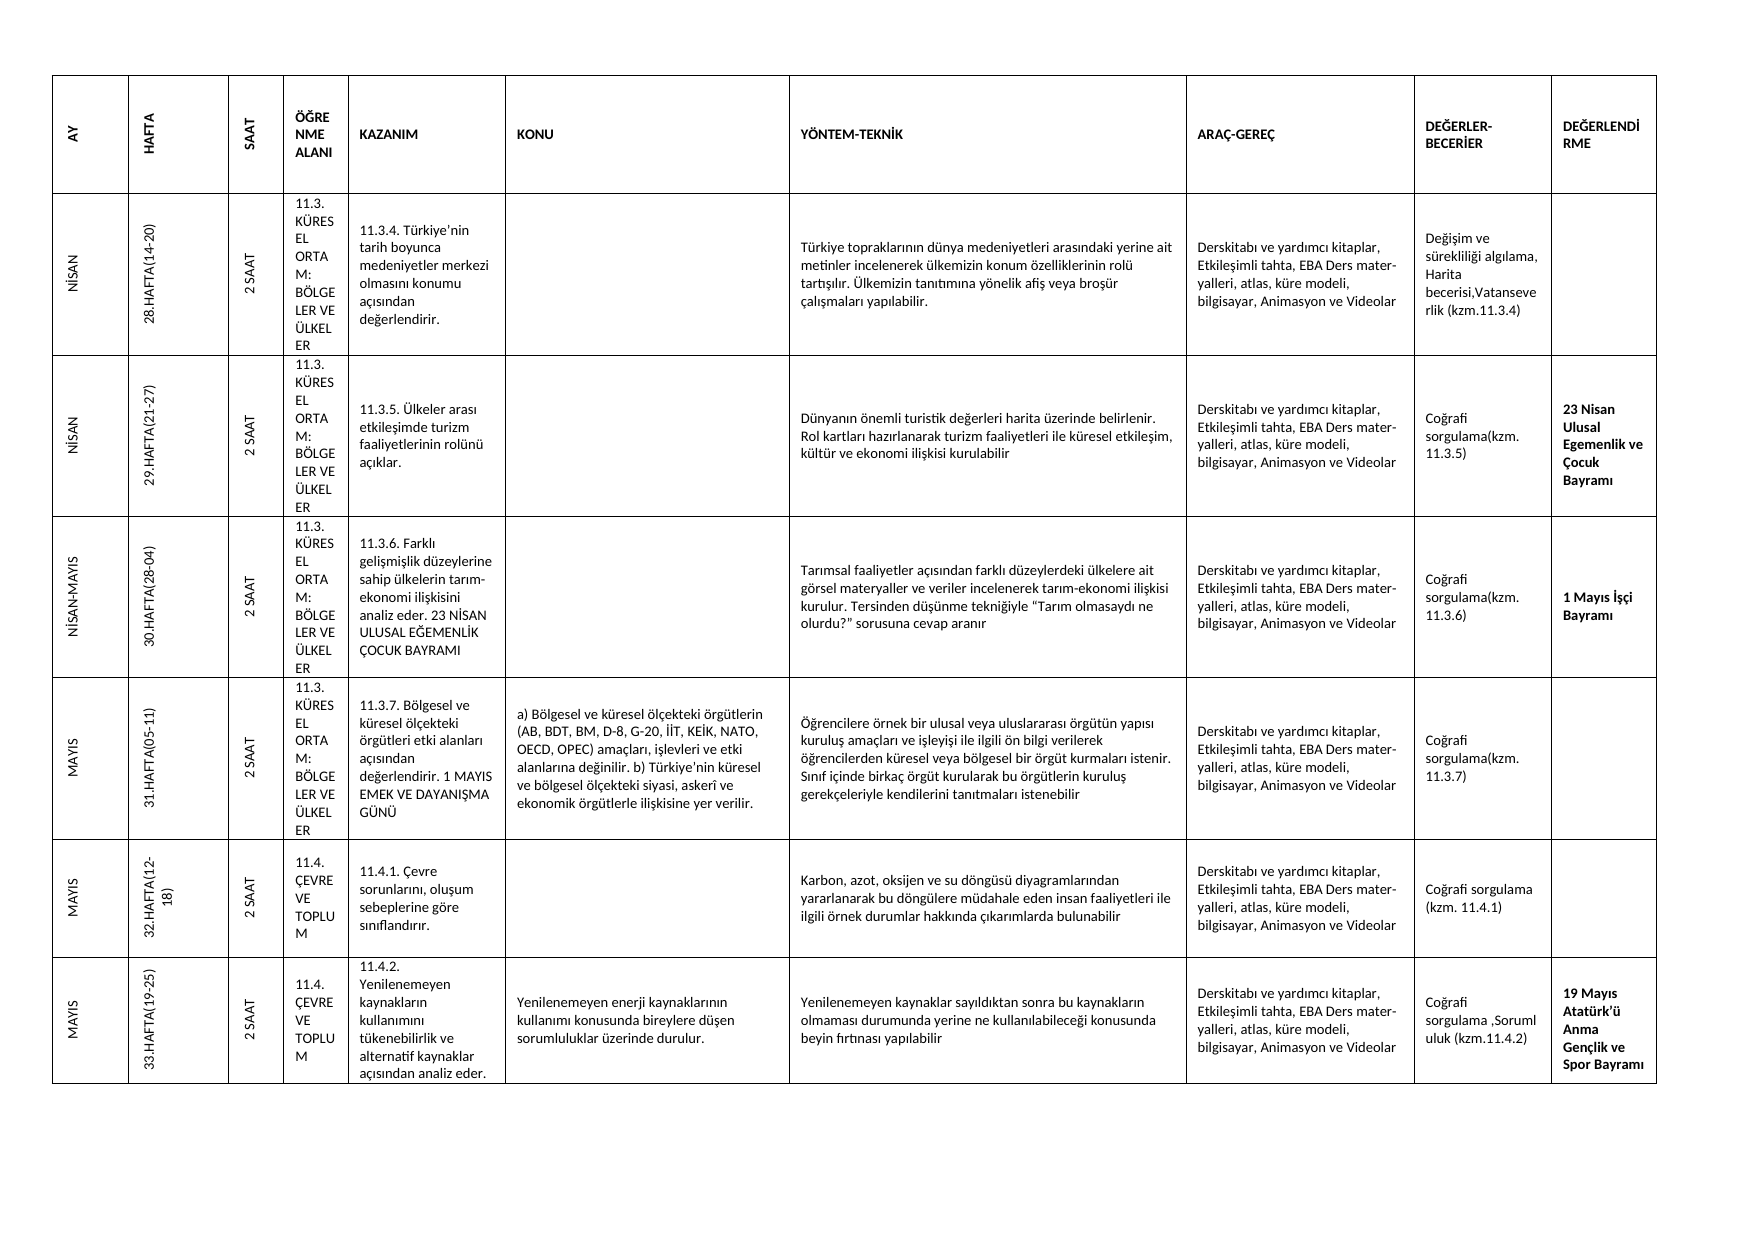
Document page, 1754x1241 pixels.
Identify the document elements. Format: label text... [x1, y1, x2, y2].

table_cell 11.4. ÇEVRE VE TOPLUM [284, 840, 348, 957]
table_cell 31.HAFTA(05-11) [129, 678, 228, 838]
table_header AY [53, 76, 128, 193]
table_cell 2 SAAT [229, 678, 283, 838]
table_cell 11.3. KÜRESEL ORTAM: BÖLGELER VE ÜLKELER [284, 517, 348, 677]
table_cell 11.3.7. Bölgesel ve küresel ölçekteki örgütleri etki alanları açısından değerlendirir. 1 MAYIS EMEK VE DAYANIŞMA GÜNÜ [349, 678, 505, 838]
table_cell Coğrafi sorgulama(kzm. 11.3.6) [1415, 517, 1551, 677]
table_cell 33.HAFTA(19-25) [129, 958, 228, 1082]
table_header DEĞERLER-BECERİER [1415, 76, 1551, 193]
table_cell 19 Mayıs Atatürk’ü Anma Gençlik ve Spor Bayramı [1552, 958, 1656, 1082]
table_cell 11.4. ÇEVRE VE TOPLUM [284, 958, 348, 1082]
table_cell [1187, 194, 1414, 354]
table_header KONU [506, 76, 789, 193]
table_cell Coğrafi sorgulama (kzm. 11.4.1) [1415, 840, 1551, 957]
table_cell Coğrafi sorgulama ,Sorumluluk (kzm.11.4.2) [1415, 958, 1551, 1082]
table_cell Yenilenemeyen kaynaklar sayıldıktan sonra bu kaynakların olmaması durumunda yerine ne kullanılabileceği konusunda beyin fırtınası yapılabilir [790, 958, 1186, 1082]
table_cell Derskitabı ve yardımcı kitaplar, Etkileşimli tahta, EBA Ders mater-yalleri, atlas, küre modeli, bilgisayar, Animasyon ve Videolar [1187, 356, 1414, 516]
table_cell [1552, 194, 1656, 354]
table_cell Derskitabı ve yardımcı kitaplar, Etkileşimli tahta, EBA Ders mater-yalleri, atlas, küre modeli, bilgisayar, Animasyon ve Videolar [1187, 840, 1414, 957]
table_cell 11.3. KÜRESEL ORTAM: BÖLGELER VE ÜLKELER [284, 678, 348, 838]
table_cell NİSAN-MAYIS [53, 517, 128, 677]
table_cell Yenilenemeyen enerji kaynaklarının kullanımı konusunda bireylere düşen sorumluluklar üzerinde durulur. [506, 958, 789, 1082]
table_cell 30.HAFTA(28-04) [129, 517, 228, 677]
table_cell MAYIS [53, 840, 128, 957]
table_cell Değişim ve sürekliliği algılama, Harita becerisi,Vatanseverlik (kzm.11.3.4) [1415, 194, 1551, 354]
table_cell 11.3.5. Ülkeler arası etkileşimde turizm faaliyetlerinin rolünü açıklar. [349, 356, 505, 516]
table_cell NİSAN [53, 356, 128, 516]
table_cell a) Bölgesel ve küresel ölçekteki örgütlerin (AB, BDT, BM, D-8, G-20, İİT, KEİK, NATO, OECD, OPEC) amaçları, işlevleri ve etki alanlarına değinilir. b) Türkiye’nin küresel ve bölgesel ölçekteki siyasi, askerî ve ekonomik örgütlerle ilişkisine yer verilir. [506, 678, 789, 838]
table_cell 29.HAFTA(21-27) [129, 356, 228, 516]
table_cell MAYIS [53, 678, 128, 838]
table_cell MAYIS [53, 958, 128, 1082]
table_cell 2 SAAT [229, 958, 283, 1082]
table_header HAFTA [129, 76, 228, 193]
table_cell Türkiye topraklarının dünya medeniyetleri arasındaki yerine ait metinler incelenerek ülkemizin konum özelliklerinin rolü tartışılır. Ülkemizin tanıtımına yönelik afiş veya broşür çalışmaları yapılabilir. [790, 194, 1186, 354]
table_cell 11.3.4. Türkiye’nin tarih boyunca medeniyetler merkezi olmasını konumu açısından değerlendirir. [349, 194, 505, 354]
table_cell Öğrencilere örnek bir ulusal veya uluslararası örgütün yapısı kuruluş amaçları ve işleyişi ile ilgili ön bilgi verilerek öğrencilerden küresel veya bölgesel bir örgüt kurmaları istenir. Sınıf içinde birkaç örgüt kurularak bu örgütlerin kuruluş gerekçeleriyle kendilerini tanıtmaları istenebilir [790, 678, 1186, 838]
table_header ARAÇ-GEREÇ [1187, 76, 1414, 193]
table_cell [1552, 678, 1656, 838]
table_cell [506, 356, 789, 516]
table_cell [284, 194, 348, 354]
table_cell 11.4.2. Yenilenemeyen kaynakların kullanımını tükenebilirlik ve alternatif kaynaklar açısından analiz eder. [349, 958, 505, 1082]
table_cell Tarımsal faaliyetler açısından farklı düzeylerdeki ülkelere ait görsel materyaller ve veriler incelenerek tarım-ekonomi ilişkisi kurulur. Tersinden düşünme tekniğiyle “Tarım olmasaydı ne olurdu?” sorusuna cevap aranır [790, 517, 1186, 677]
table_cell Coğrafi sorgulama(kzm. 11.3.5) [1415, 356, 1551, 516]
table_cell [506, 194, 789, 354]
table_header DEĞERLENDİRME [1552, 76, 1656, 193]
table_header SAAT [229, 76, 283, 193]
table_header KAZANIM [349, 76, 505, 193]
table_cell Derskitabı ve yardımcı kitaplar, Etkileşimli tahta, EBA Ders mater-yalleri, atlas, küre modeli, bilgisayar, Animasyon ve Videolar [1187, 678, 1414, 838]
table_cell 2 SAAT [229, 356, 283, 516]
table_cell 32.HAFTA(12-18) [129, 840, 228, 957]
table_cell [1187, 958, 1414, 1082]
table_cell 23 Nisan Ulusal Egemenlik ve Çocuk Bayramı [1552, 356, 1656, 516]
table_cell Coğrafi sorgulama(kzm. 11.3.7) [1415, 678, 1551, 838]
table_cell Karbon, azot, oksijen ve su döngüsü diyagramlarından yararlanarak bu döngülere müdahale eden insan faaliyetleri ile ilgili örnek durumlar hakkında çıkarımlarda bulunabilir [790, 840, 1186, 957]
table_cell Dünyanın önemli turistik değerleri harita üzerinde belirlenir. Rol kartları hazırlanarak turizm faaliyetleri ile küresel etkileşim, kültür ve ekonomi ilişkisi kurulabilir [790, 356, 1186, 516]
table_cell 2 SAAT [229, 194, 283, 354]
table_cell [506, 517, 789, 677]
table_cell [506, 840, 789, 957]
table_cell 1 Mayıs İşçi Bayramı [1552, 517, 1656, 677]
table_cell Derskitabı ve yardımcı kitaplar, Etkileşimli tahta, EBA Ders mater-yalleri, atlas, küre modeli, bilgisayar, Animasyon ve Videolar [1187, 517, 1414, 677]
table_cell NİSAN [53, 194, 128, 354]
table_cell 28.HAFTA(14-20) [129, 194, 228, 354]
table_cell [1552, 840, 1656, 957]
table_cell 11.4.1. Çevre sorunlarını, oluşum sebeplerine göre sınıflandırır. [349, 840, 505, 957]
table_cell 11.3.6. Farklı gelişmişlik düzeylerine sahip ülkelerin tarım-ekonomi ilişkisini analiz eder. 23 NİSAN ULUSAL EĞEMENLİK ÇOCUK BAYRAMI [349, 517, 505, 677]
table_header YÖNTEM-TEKNİK [790, 76, 1186, 193]
table_cell 11.3. KÜRESEL ORTAM: BÖLGELER VE ÜLKELER [284, 356, 348, 516]
table_header ÖĞRENME ALANI [284, 76, 348, 193]
table_cell 2 SAAT [229, 517, 283, 677]
table_cell 2 SAAT [229, 840, 283, 957]
